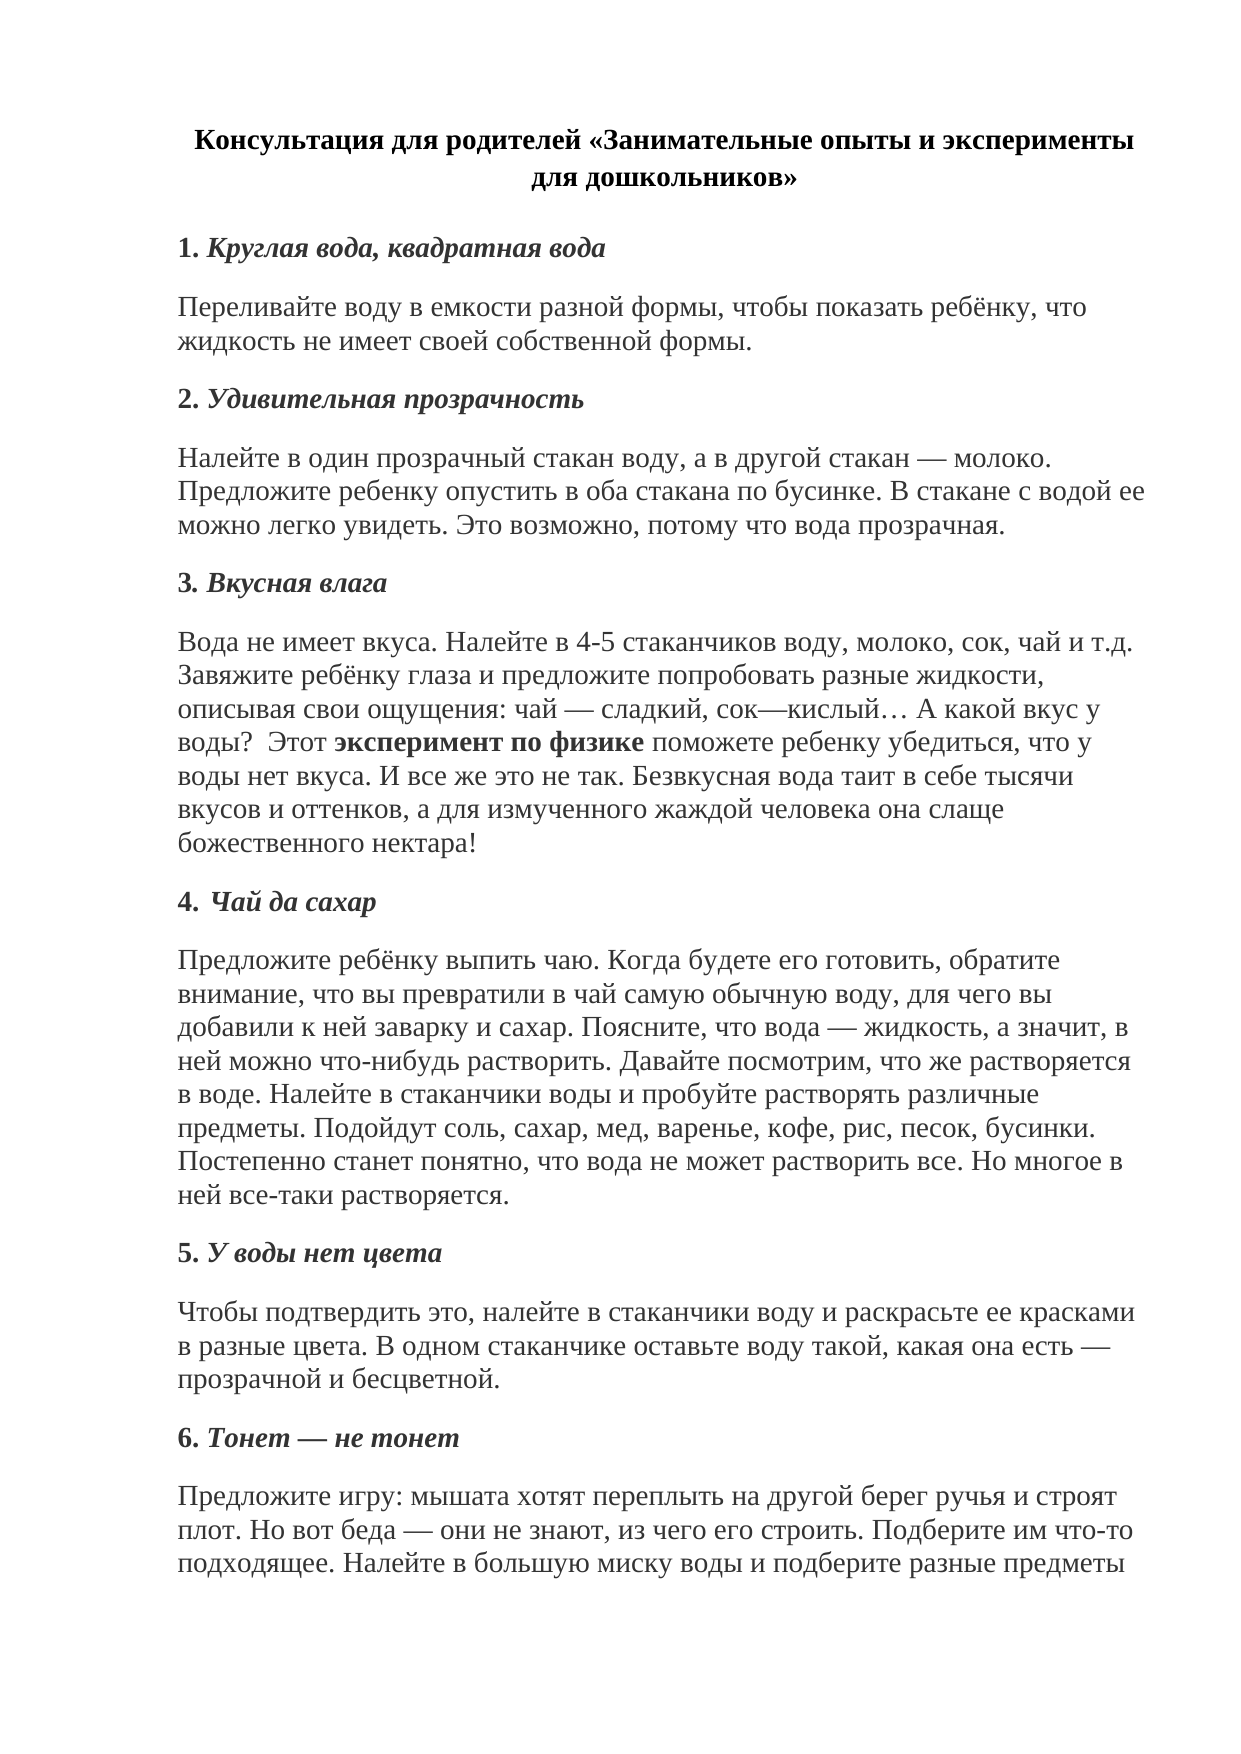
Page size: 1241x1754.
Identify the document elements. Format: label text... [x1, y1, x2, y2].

text 1. Круглая вода, квадратная вода [177, 231, 1152, 264]
text Вода не имеет вкуса. Налейте в 4-5 стаканчиков воду, молоко, сок, чай и т.д. Завяжите ребёнку глаза и предложите попробовать разные жидкости, описывая свои ощущения: чай — сладкий, сок—кислый… А какой вкус у воды? Этот эксперимент по физике поможете ребенку убедиться, что у воды нет вкуса. И все же это не так. Безвкусная вода таит в себе тысячи вкусов и оттенков, а для измученного жаждой человека она слаще божественного нектара! [177, 624, 1152, 859]
text Налейте в один прозрачный стакан воду, а в другой стакан — молоко. Предложите ребенку опустить в оба стакана по бусинке. В стакане с водой ее можно легко увидеть. Это возможно, потому что вода прозрачная. [177, 440, 1152, 540]
text 6. Тонет — не тонет [177, 1420, 1152, 1453]
text 2. Удивительная прозрачность [177, 381, 1152, 415]
text Консультация для родителей «Занимательные опыты и эксперименты для дошкольников» [177, 118, 1152, 193]
text 4. Чай да сахар [177, 884, 1152, 917]
text 5. У воды нет цвета [177, 1236, 1152, 1269]
text Переливайте воду в емкости разной формы, чтобы показать ребёнку, что жидкость не имеет своей собственной формы. [177, 289, 1152, 356]
text Чтобы подтвердить это, налейте в стаканчики воду и раскрасьте ее красками в разные цвета. В одном стаканчике оставьте воду такой, какая она есть — прозрачной и бесцветной. [177, 1294, 1152, 1395]
text Предложите ребёнку выпить чаю. Когда будете его готовить, обратите внимание, что вы превратили в чай самую обычную воду, для чего вы добавили к ней заварку и сахар. Поясните, что вода — жидкость, а значит, в ней можно что-нибудь растворить. Давайте посмотрим, что же растворяется в воде. Налейте в стаканчики воды и пробуйте растворять различные предметы. Подойдут соль, сахар, мед, варенье, кофе, рис, песок, бусинки. Постепенно станет понятно, что вода не может растворить все. Но многое в ней все-таки растворяется. [177, 942, 1152, 1211]
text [177, 1478, 1152, 1579]
text 3. Вкусная влага [177, 565, 1152, 599]
